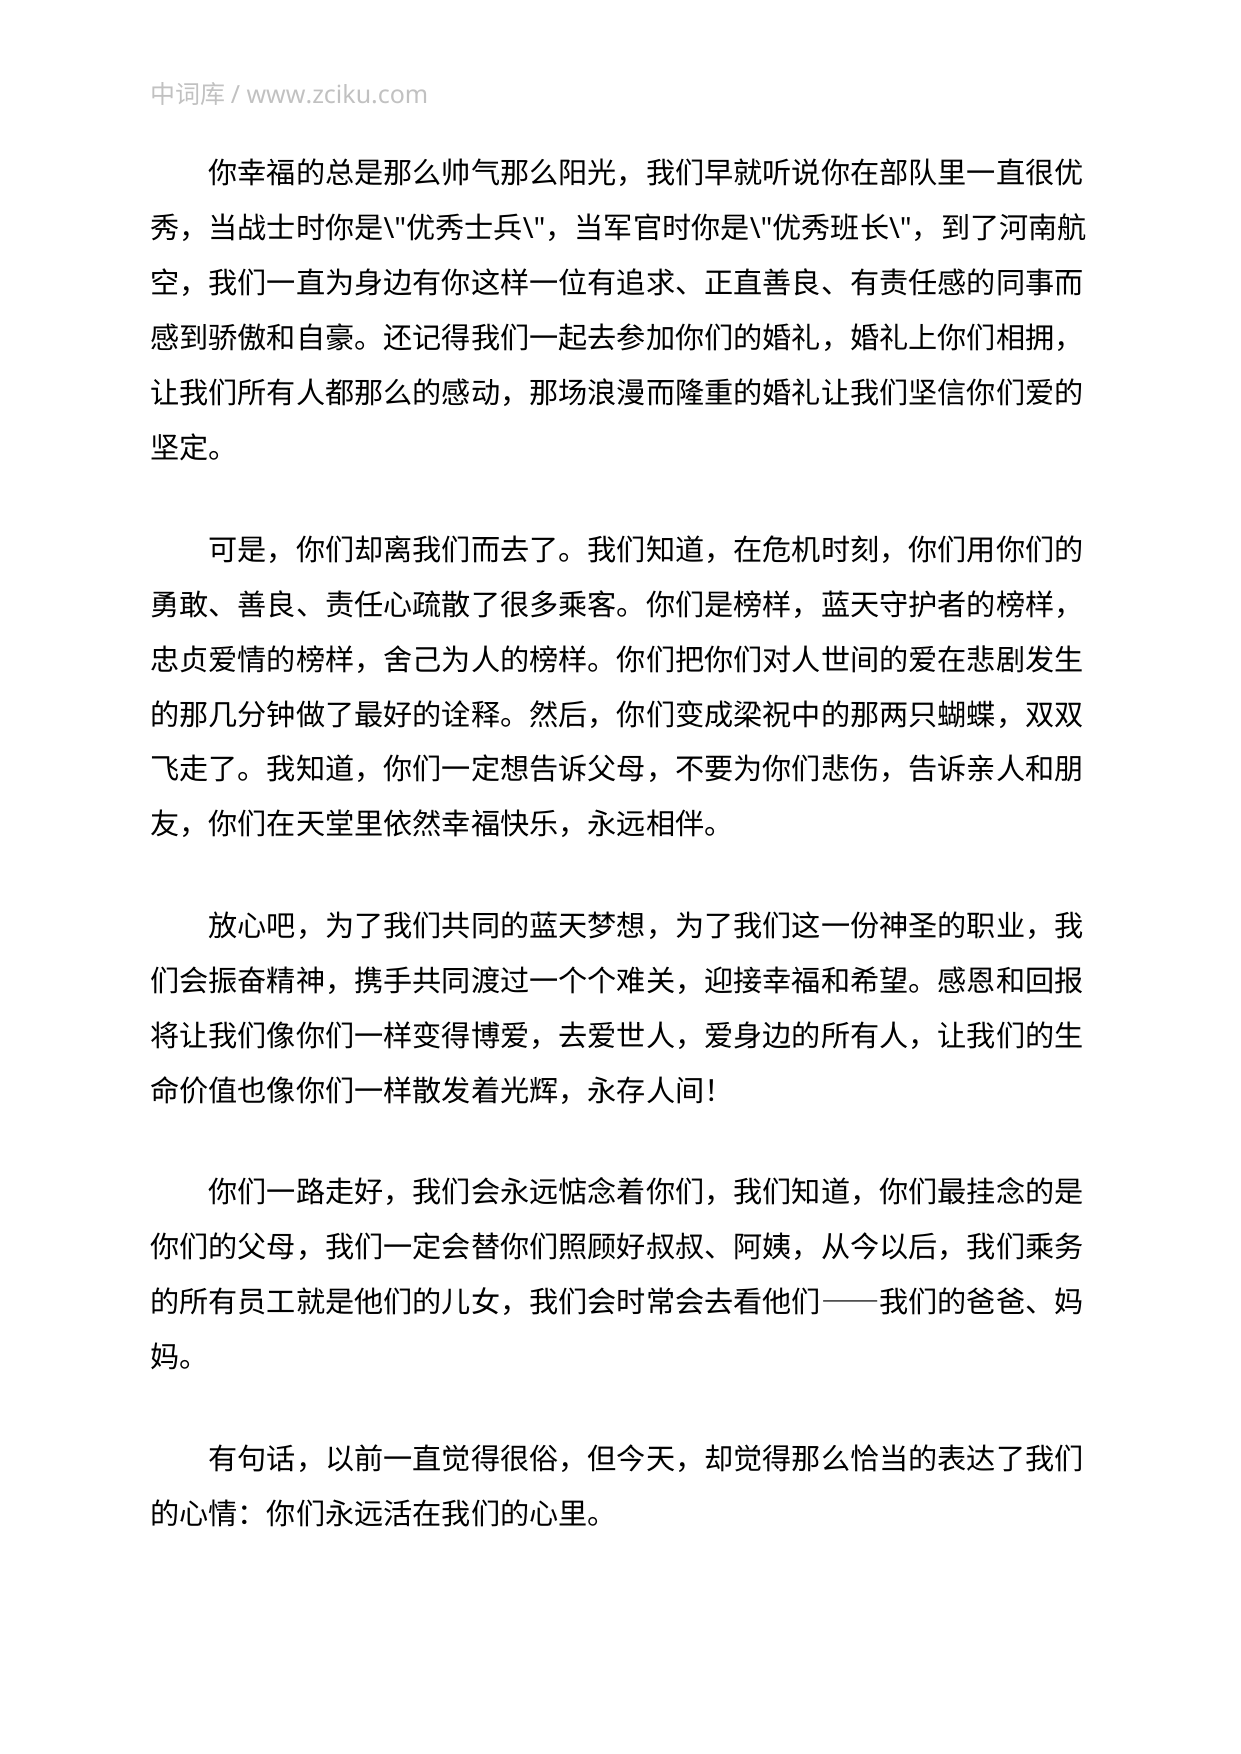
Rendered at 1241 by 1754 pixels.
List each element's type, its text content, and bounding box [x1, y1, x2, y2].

text 你幸福的总是那么帅气那么阳光，我们早就听说你在部队里一直很优秀，当战士时你是\"优秀士兵\"，当军官时你是\"优秀班长\"，到了河南航空，我们一直为身边有你这样一位有追求、正直善良、有责任感的同事而感到骄傲和自豪。还记得我们一起去参加你们的婚礼，婚礼上你们相拥，让我们所有人都那么的感动，那场浪漫而隆重的婚礼让我们坚信你们爱的坚定。 [150, 150, 1090, 467]
text 你们一路走好，我们会永远惦念着你们，我们知道，你们最挂念的是你们的父母，我们一定会替你们照顾好叔叔、阿姨，从今以后，我们乘务的所有员工就是他们的儿女，我们会时常会去看他们——我们的爸爸、妈妈。 [150, 1169, 1090, 1376]
text 放心吧，为了我们共同的蓝天梦想，为了我们这一份神圣的职业，我们会振奋精神，携手共同渡过一个个难关，迎接幸福和希望。感恩和回报将让我们像你们一样变得博爱，去爱世人，爱身边的所有人，让我们的生命价值也像你们一样散发着光辉，永存人间！ [150, 903, 1090, 1109]
text 可是，你们却离我们而去了。我们知道，在危机时刻，你们用你们的勇敢、善良、责任心疏散了很多乘客。你们是榜样，蓝天守护者的榜样，忠贞爱情的榜样，舍己为人的榜样。你们把你们对人世间的爱在悲剧发生的那几分钟做了最好的诠释。然后，你们变成梁祝中的那两只蝴蝶，双双飞走了。我知道，你们一定想告诉父母，不要为你们悲伤，告诉亲人和朋友，你们在天堂里依然幸福快乐，永远相伴。 [150, 526, 1090, 843]
text 有句话，以前一直觉得很俗，但今天，却觉得那么恰当的表达了我们的心情：你们永远活在我们的心里。 [150, 1436, 1090, 1533]
